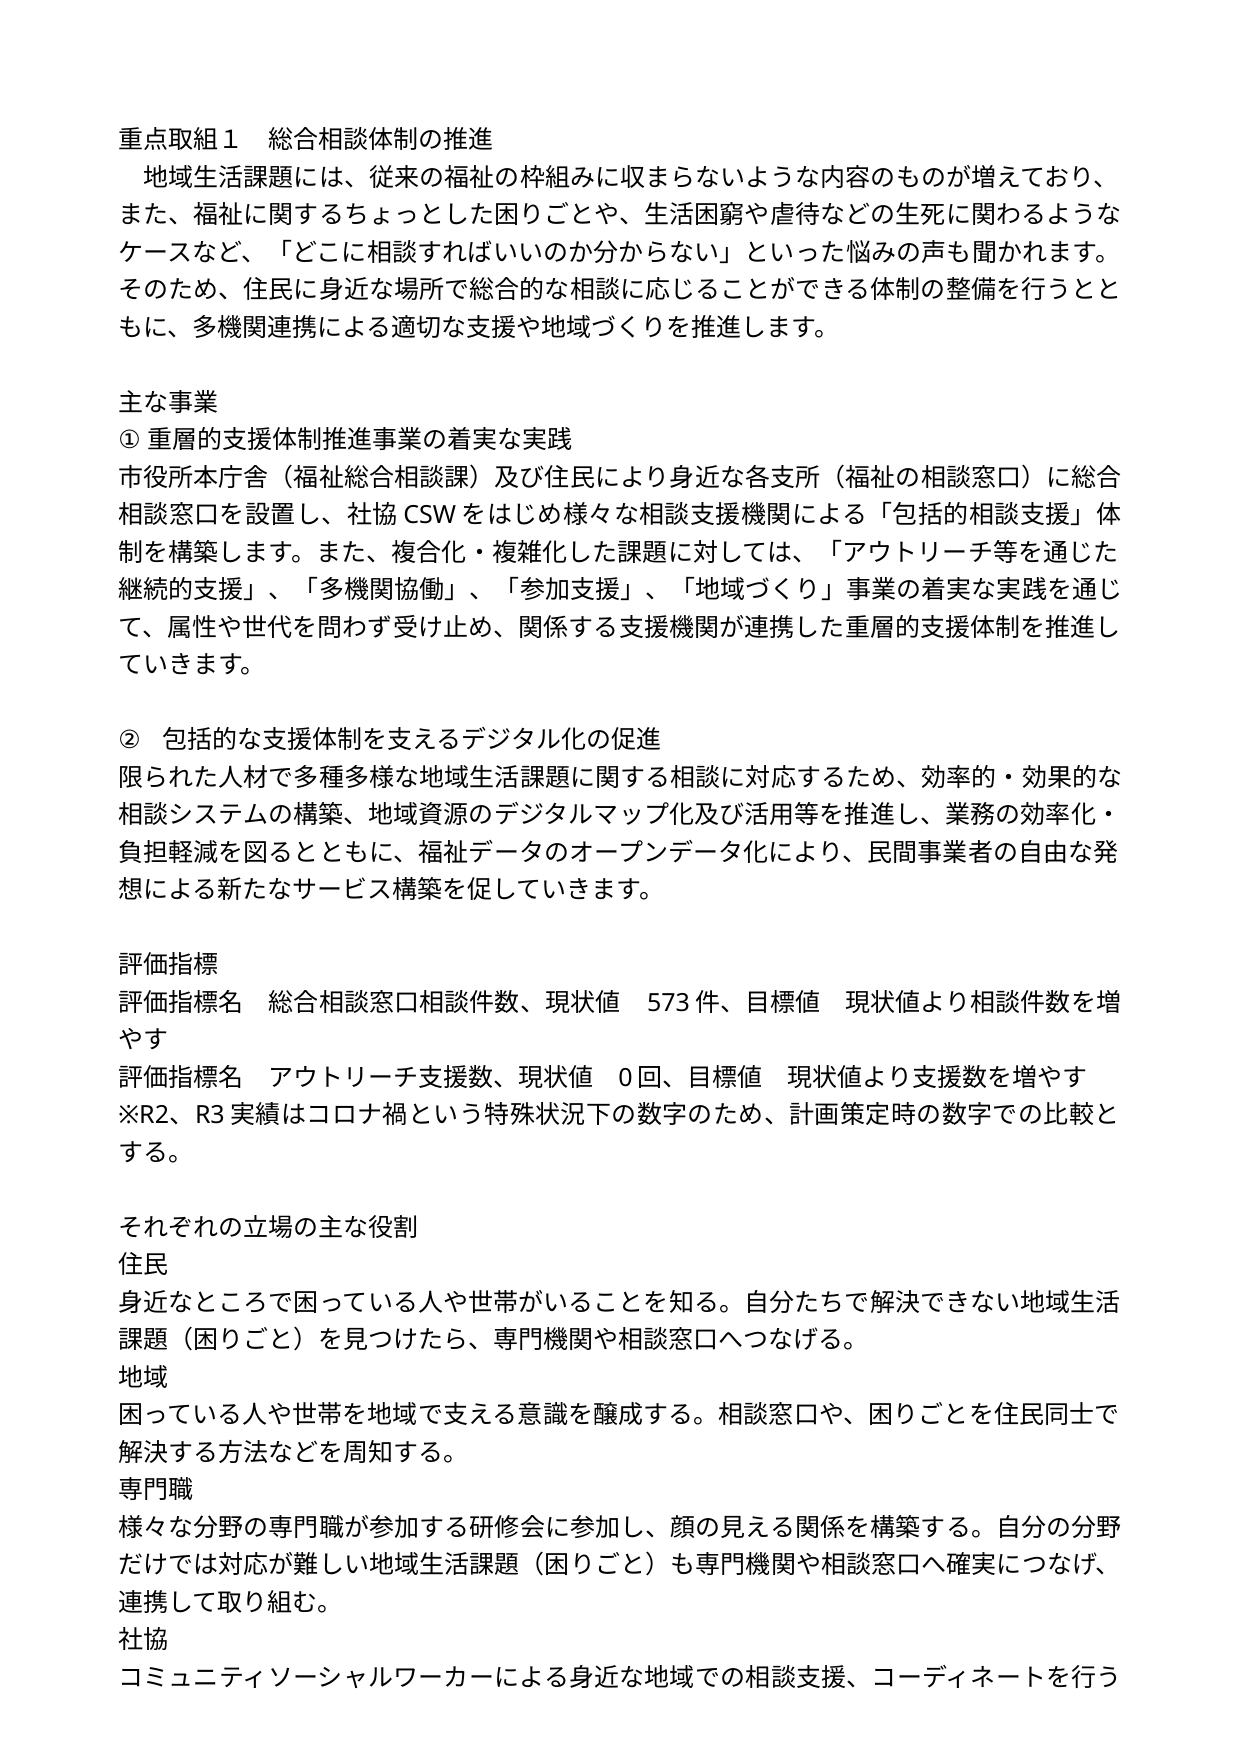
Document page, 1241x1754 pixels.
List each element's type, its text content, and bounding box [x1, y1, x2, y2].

text ① 重層的支援体制推進事業の着実な実践 [118, 419, 1122, 456]
text 主な事業 [118, 381, 1122, 419]
text 地域 [118, 1356, 1122, 1394]
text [118, 1656, 1122, 1694]
text 限られた人材で多種多様な地域生活課題に関する相談に対応するため、効率的・効果的な相談システムの構築、地域資源のデジタルマップ化及び活用等を推進し、業務の効率化・負担軽減を図るとともに、福祉データのオープンデータ化により、民間事業者の自由な発想による新たなサービス構築を促していきます。 [118, 756, 1122, 906]
list 包括的な支援体制を支えるデジタル化の促進 [118, 719, 1122, 756]
text 社協 [118, 1619, 1122, 1656]
text 地域生活課題には、従来の福祉の枠組みに収まらないような内容のものが増えており、また、福祉に関するちょっとした困りごとや、生活困窮や虐待などの生死に関わるようなケースなど、「どこに相談すればいいのか分からない」といった悩みの声も聞かれます。そのため、住民に身近な場所で総合的な相談に応じることができる体制の整備を行うとともに、多機関連携による適切な支援や地域づくりを推進します。 [118, 156, 1122, 344]
text 評価指標名 アウトリーチ支援数、現状値 0回、目標値 現状値より支援数を増やす [118, 1056, 1122, 1094]
text 身近なところで困っている人や世帯がいることを知る。自分たちで解決できない地域生活課題（困りごと）を見つけたら、専門機関や相談窓口へつなげる。 [118, 1281, 1122, 1356]
text 専門職 [118, 1469, 1122, 1506]
text 困っている人や世帯を地域で支える意識を醸成する。相談窓口や、困りごとを住民同士で解決する方法などを周知する。 [118, 1394, 1122, 1469]
text 市役所本庁舎（福祉総合相談課）及び住民により身近な各支所（福祉の相談窓口）に総合相談窓口を設置し、社協CSWをはじめ様々な相談支援機関による「包括的相談支援」体制を構築します。また、複合化・複雑化した課題に対しては、「アウトリーチ等を通じた継続的支援」、「多機関協働」、「参加支援」、「地域づくり」事業の着実な実践を通じて、属性や世代を問わず受け止め、関係する支援機関が連携した重層的支援体制を推進していきます。 [118, 456, 1122, 681]
text それぞれの立場の主な役割 [118, 1206, 1122, 1244]
text 重点取組１ 総合相談体制の推進 [118, 119, 1122, 156]
text 評価指標名 総合相談窓口相談件数、現状値 573件、目標値 現状値より相談件数を増やす [118, 981, 1122, 1056]
text 評価指標 [118, 944, 1122, 981]
text 様々な分野の専門職が参加する研修会に参加し、顔の見える関係を構築する。自分の分野だけでは対応が難しい地域生活課題（困りごと）も専門機関や相談窓口へ確実につなげ、連携して取り組む。 [118, 1506, 1122, 1619]
text ※R2、R3実績はコロナ禍という特殊状況下の数字のため、計画策定時の数字での比較とする。 [118, 1094, 1122, 1169]
text 住民 [118, 1244, 1122, 1281]
